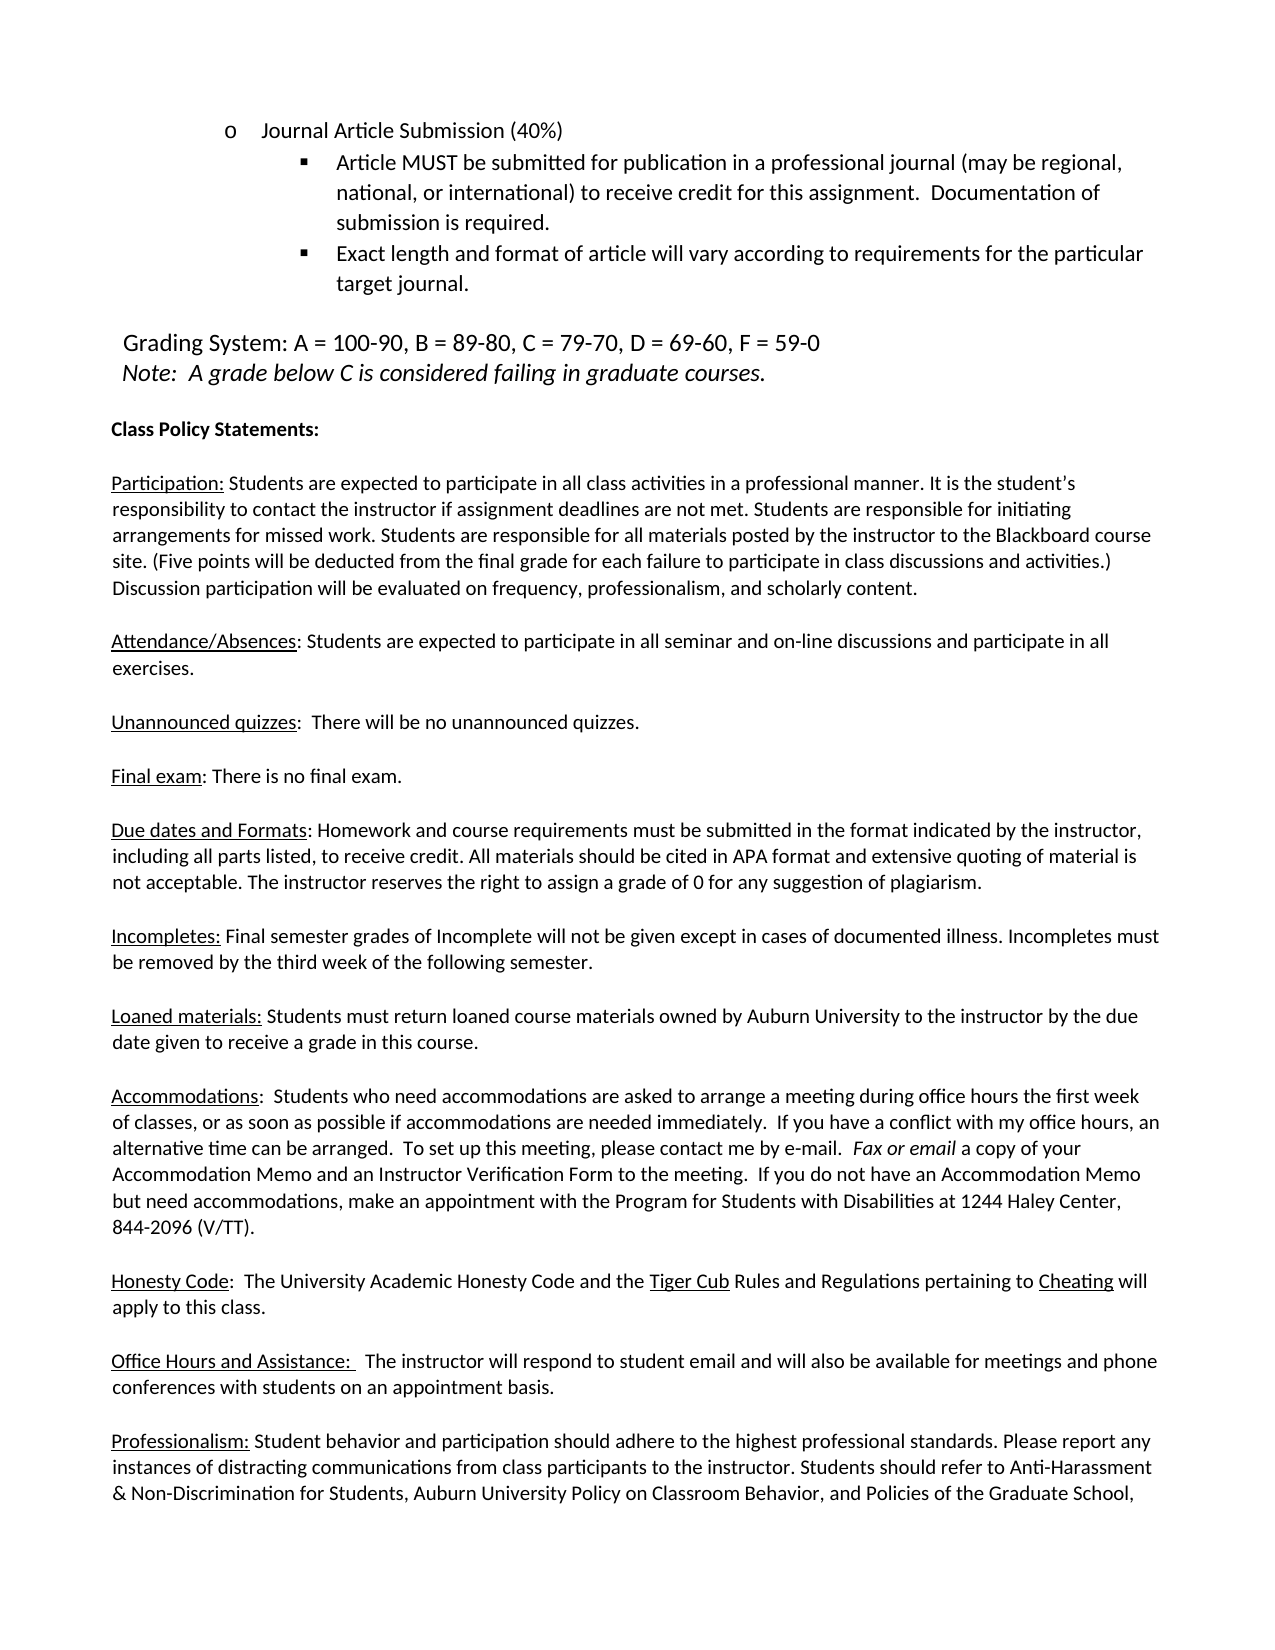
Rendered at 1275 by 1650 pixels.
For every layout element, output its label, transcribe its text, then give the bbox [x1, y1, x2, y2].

text Honesty Code: The University Academic Honesty Code and the Tiger Cub Rules and Regulations pertaining to Cheating will apply to this class. [111, 1268, 1162, 1319]
text Unannounced quizzes: There will be no unannounced quizzes. [111, 709, 1162, 734]
text Accommodations: Students who need accommodations are asked to arrange a meeting during office hours the first week of classes, or as soon as possible if accommodations are needed immediately. If you have a conflict with my office hours, an alternative time can be arranged. To set up this meeting, please contact me by e-mail. Fax or email a copy of your Accommodation Memo and an Instructor Verification Form to the meeting. If you do not have an Accommodation Memo but need accommodations, make an appointment with the Program for Students with Disabilities at 1244 Haley Center, 844-2096 (V/TT). [111, 1083, 1162, 1239]
text Participation: Students are expected to participate in all class activities in a professional manner. It is the student’s responsibility to contact the instructor if assignment deadlines are not met. Students are responsible for initiating arrangements for missed work. Students are responsible for all materials posted by the instructor to the Blackboard course site. (Five points will be deducted from the final grade for each failure to participate in class discussions and activities.) Discussion participation will be evaluated on frequency, professionalism, and scholarly content. [111, 470, 1162, 600]
text Due dates and Formats: Homework and course requirements must be submitted in the format indicated by the instructor, including all parts listed, to receive credit. All materials should be cited in APA format and extensive quoting of material is not acceptable. The instructor reserves the right to assign a grade of 0 for any suggestion of plagiarism. [111, 817, 1162, 894]
text Office Hours and Assistance: The instructor will respond to student email and will also be available for meetings and phone conferences with students on an appointment basis. [111, 1348, 1162, 1399]
text Incompletes: Final semester grades of Incomplete will not be given except in cases of documented illness. Incompletes must be removed by the third week of the following semester. [111, 923, 1162, 974]
text Grading System: A = 100-90, B = 89-80, C = 79-70, D = 69-60, F = 59-0 [123, 327, 1138, 357]
text Note: A grade below C is considered failing in graduate courses. [122, 357, 1138, 388]
list Journal Article Submission (40%) [223, 117, 1162, 146]
text Class Policy Statements: [111, 416, 1162, 442]
list Article MUST be submitted for publication in a professional journal (may be regional, national, or international) to receive credit for this assignment. Documentation of submission is required. [298, 148, 1162, 237]
text Loaned materials: Students must return loaned course materials owned by Auburn University to the instructor by the due date given to receive a grade in this course. [111, 1003, 1162, 1055]
text Final exam: There is no final exam. [111, 763, 1162, 788]
list Exact length and format of article will vary according to requirements for the particular target journal. [298, 239, 1162, 297]
text Attendance/Absences: Students are expected to participate in all seminar and on-line discussions and participate in all exercises. [111, 629, 1162, 680]
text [111, 1428, 1162, 1506]
